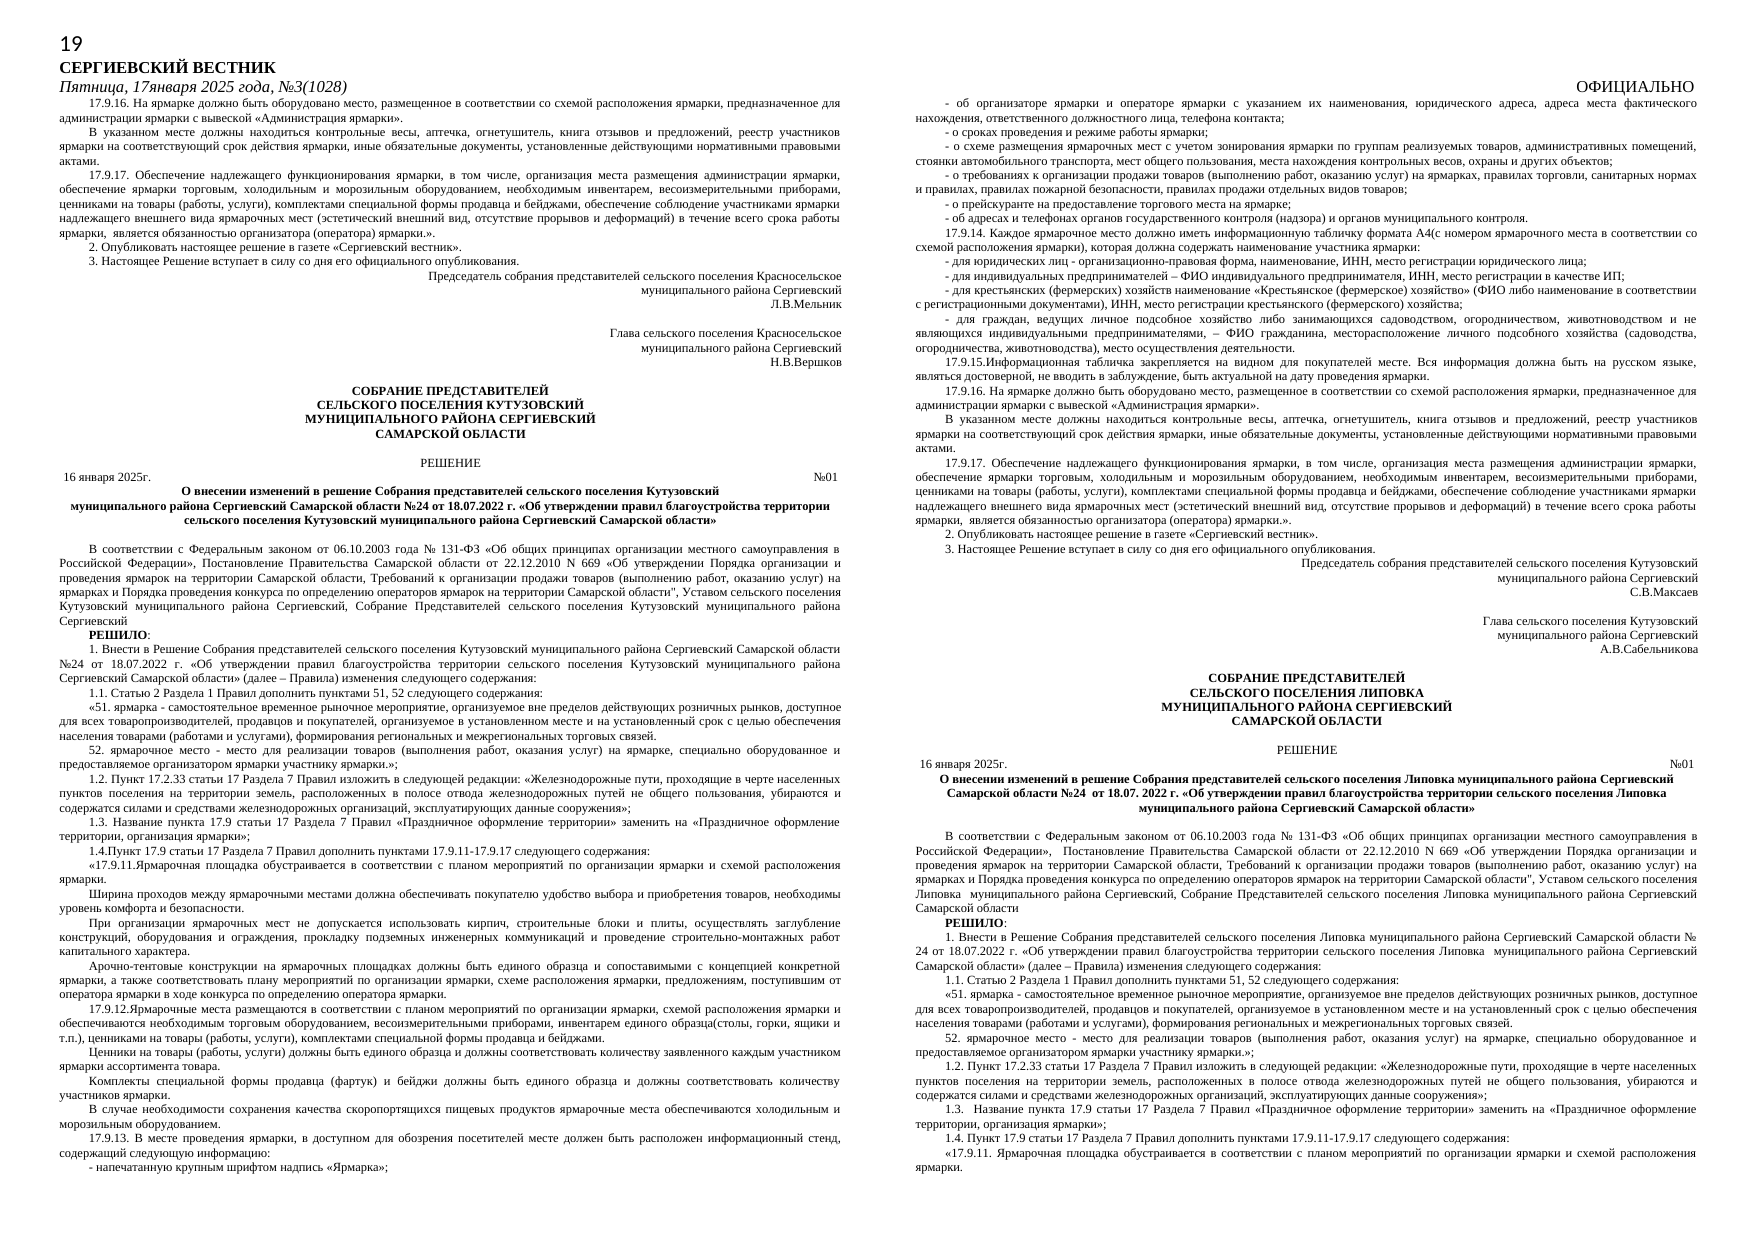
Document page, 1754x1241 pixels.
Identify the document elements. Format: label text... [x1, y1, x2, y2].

text - для индивидуальных предпринимателей – ФИО индивидуального предпринимателя, ИНН, место регистрации в качестве ИП; [915, 268, 1698, 283]
text муниципального района Сергиевский [915, 570, 1698, 585]
text 1.4. Пункт 17.9 статьи 17 Раздела 7 Правил дополнить пунктами 17.9.11-17.9.17 следующего содержания: [915, 1131, 1698, 1145]
text 3. Настоящее Решение вступает в силу со дня его официального опубликования. [59, 254, 842, 268]
text СЕЛЬСКОГО ПОСЕЛЕНИЯ КУТУЗОВСКИЙ [59, 398, 842, 412]
text МУНИЦИПАЛЬНОГО РАЙОНА СЕРГИЕВСКИЙ [915, 700, 1698, 714]
text 2. Опубликовать настоящее решение в газете «Сергиевский вестник». [915, 527, 1698, 542]
text САМАРСКОЙ ОБЛАСТИ [915, 714, 1698, 728]
text Н.В.Вершков [59, 355, 842, 369]
text Глава сельского поселения Красносельское [59, 326, 842, 340]
text муниципального района Сергиевский [915, 628, 1698, 642]
text 1.4.Пункт 17.9 статьи 17 Раздела 7 Правил дополнить пунктами 17.9.11-17.9.17 следующего содержания: [59, 843, 842, 858]
text О внесении изменений в решение Собрания представителей сельского поселения Кутузовский [59, 484, 842, 498]
text САМАРСКОЙ ОБЛАСТИ [59, 427, 842, 441]
text 2. Опубликовать настоящее решение в газете «Сергиевский вестник». [59, 240, 842, 254]
text Председатель собрания представителей сельского поселения Красносельское [59, 268, 842, 283]
text - о сроках проведения и режиме работы ярмарки; [915, 125, 1698, 139]
text МУНИЦИПАЛЬНОГО РАЙОНА СЕРГИЕВСКИЙ [59, 412, 842, 427]
text «17.9.11.Ярмарочная площадка обустраивается в соответствии с планом мероприятий по организации ярмарки и схемой расположения ярмарки. [59, 858, 842, 887]
text В соответствии с Федеральным законом от 06.10.2003 года № 131-ФЗ «Об общих принципах организации местного самоуправления в Российской Федерации», Постановление Правительства Самарской области от 22.12.2010 N 669 «Об утверждении Порядка организации и проведения ярмарок на территории Самарской области, Требований к организации продажи товаров (выполнению работ, оказанию услуг) на ярмарках и Порядка проведения конкурса по определению операторов ярмарок на территории Самарской области", Уставом сельского поселения Липовка муниципального района Сергиевский, Собрание Представителей сельского поселения Липовка муниципального района Сергиевский Самарской области [915, 829, 1698, 915]
text 1. Внести в Решение Собрания представителей сельского поселения Липовка муниципального района Сергиевский Самарской области № 24 от 18.07.2022 г. «Об утверждении правил благоустройства территории сельского поселения Липовка муниципального района Сергиевский Самарской области» (далее – Правила) изменения следующего содержания: [915, 930, 1698, 973]
text - напечатанную крупным шрифтом надпись «Ярмарка»; [59, 1160, 842, 1174]
text РЕШИЛО: [915, 915, 1698, 930]
text Комплекты специальной формы продавца (фартук) и бейджи должны быть единого образца и должны соответствовать количеству участников ярмарки. [59, 1073, 842, 1102]
text РЕШИЛО: [59, 628, 842, 642]
text РЕШЕНИЕ [59, 455, 842, 470]
text 1.1. Статью 2 Раздела 1 Правил дополнить пунктами 51, 52 следующего содержания: [915, 973, 1698, 987]
text - об адресах и телефонах органов государственного контроля (надзора) и органов муниципального контроля. [915, 211, 1698, 225]
text муниципального района Сергиевский Самарской области №24 от 18.07.2022 г. «Об утверждении правил благоустройства территории сельского поселения Кутузовский муниципального района Сергиевский Самарской области» [59, 498, 842, 527]
text 16 января 2025г. №01 [59, 470, 842, 484]
text СОБРАНИЕ ПРЕДСТАВИТЕЛЕЙ [915, 671, 1698, 685]
text Л.В.Мельник [59, 297, 842, 312]
text 3. Настоящее Решение вступает в силу со дня его официального опубликования. [915, 542, 1698, 556]
text СЕЛЬСКОГО ПОСЕЛЕНИЯ ЛИПОВКА [915, 685, 1698, 700]
text 1. Внести в Решение Собрания представителей сельского поселения Кутузовский муниципального района Сергиевский Самарской области №24 от 18.07.2022 г. «Об утверждении правил благоустройства территории сельского поселения Кутузовский муниципального района Сергиевский Самарской области» (далее – Правила) изменения следующего содержания: [59, 642, 842, 685]
text муниципального района Сергиевский [59, 340, 842, 355]
text О внесении изменений в решение Собрания представителей сельского поселения Липовка муниципального района Сергиевский Самарской области №24 от 18.07. 2022 г. «Об утверждении правил благоустройства территории сельского поселения Липовка муниципального района Сергиевский Самарской области» [915, 772, 1698, 815]
text В случае необходимости сохранения качества скоропортящихся пищевых продуктов ярмарочные места обеспечиваются холодильным и морозильным оборудованием. [59, 1102, 842, 1131]
text муниципального района Сергиевский [59, 283, 842, 297]
text С.В.Максаев [915, 585, 1698, 599]
text 1.1. Статью 2 Раздела 1 Правил дополнить пунктами 51, 52 следующего содержания: [59, 685, 842, 700]
text 16 января 2025г. №01 [915, 757, 1698, 772]
text - для юридических лиц - организационно-правовая форма, наименование, ИНН, место регистрации юридического лица; [915, 254, 1698, 268]
text А.В.Сабельникова [915, 642, 1698, 657]
text РЕШЕНИЕ [915, 743, 1698, 757]
text СОБРАНИЕ ПРЕДСТАВИТЕЛЕЙ [59, 383, 842, 398]
text В соответствии с Федеральным законом от 06.10.2003 года № 131-ФЗ «Об общих принципах организации местного самоуправления в Российской Федерации», Постановление Правительства Самарской области от 22.12.2010 N 669 «Об утверждении Порядка организации и проведения ярмарок на территории Самарской области, Требований к организации продажи товаров (выполнению работ, оказанию услуг) на ярмарках и Порядка проведения конкурса по определению операторов ярмарок на территории Самарской области", Уставом сельского поселения Кутузовский муниципального района Сергиевский, Собрание Представителей сельского поселения Кутузовский муниципального района Сергиевский [59, 542, 842, 628]
text «17.9.11. Ярмарочная площадка обустраивается в соответствии с планом мероприятий по организации ярмарки и схемой расположения ярмарки. [915, 1145, 1698, 1174]
text Председатель собрания представителей сельского поселения Кутузовский [915, 556, 1698, 570]
text Глава сельского поселения Кутузовский [915, 613, 1698, 628]
text - о прейскуранте на предоставление торгового места на ярмарке; [915, 197, 1698, 211]
